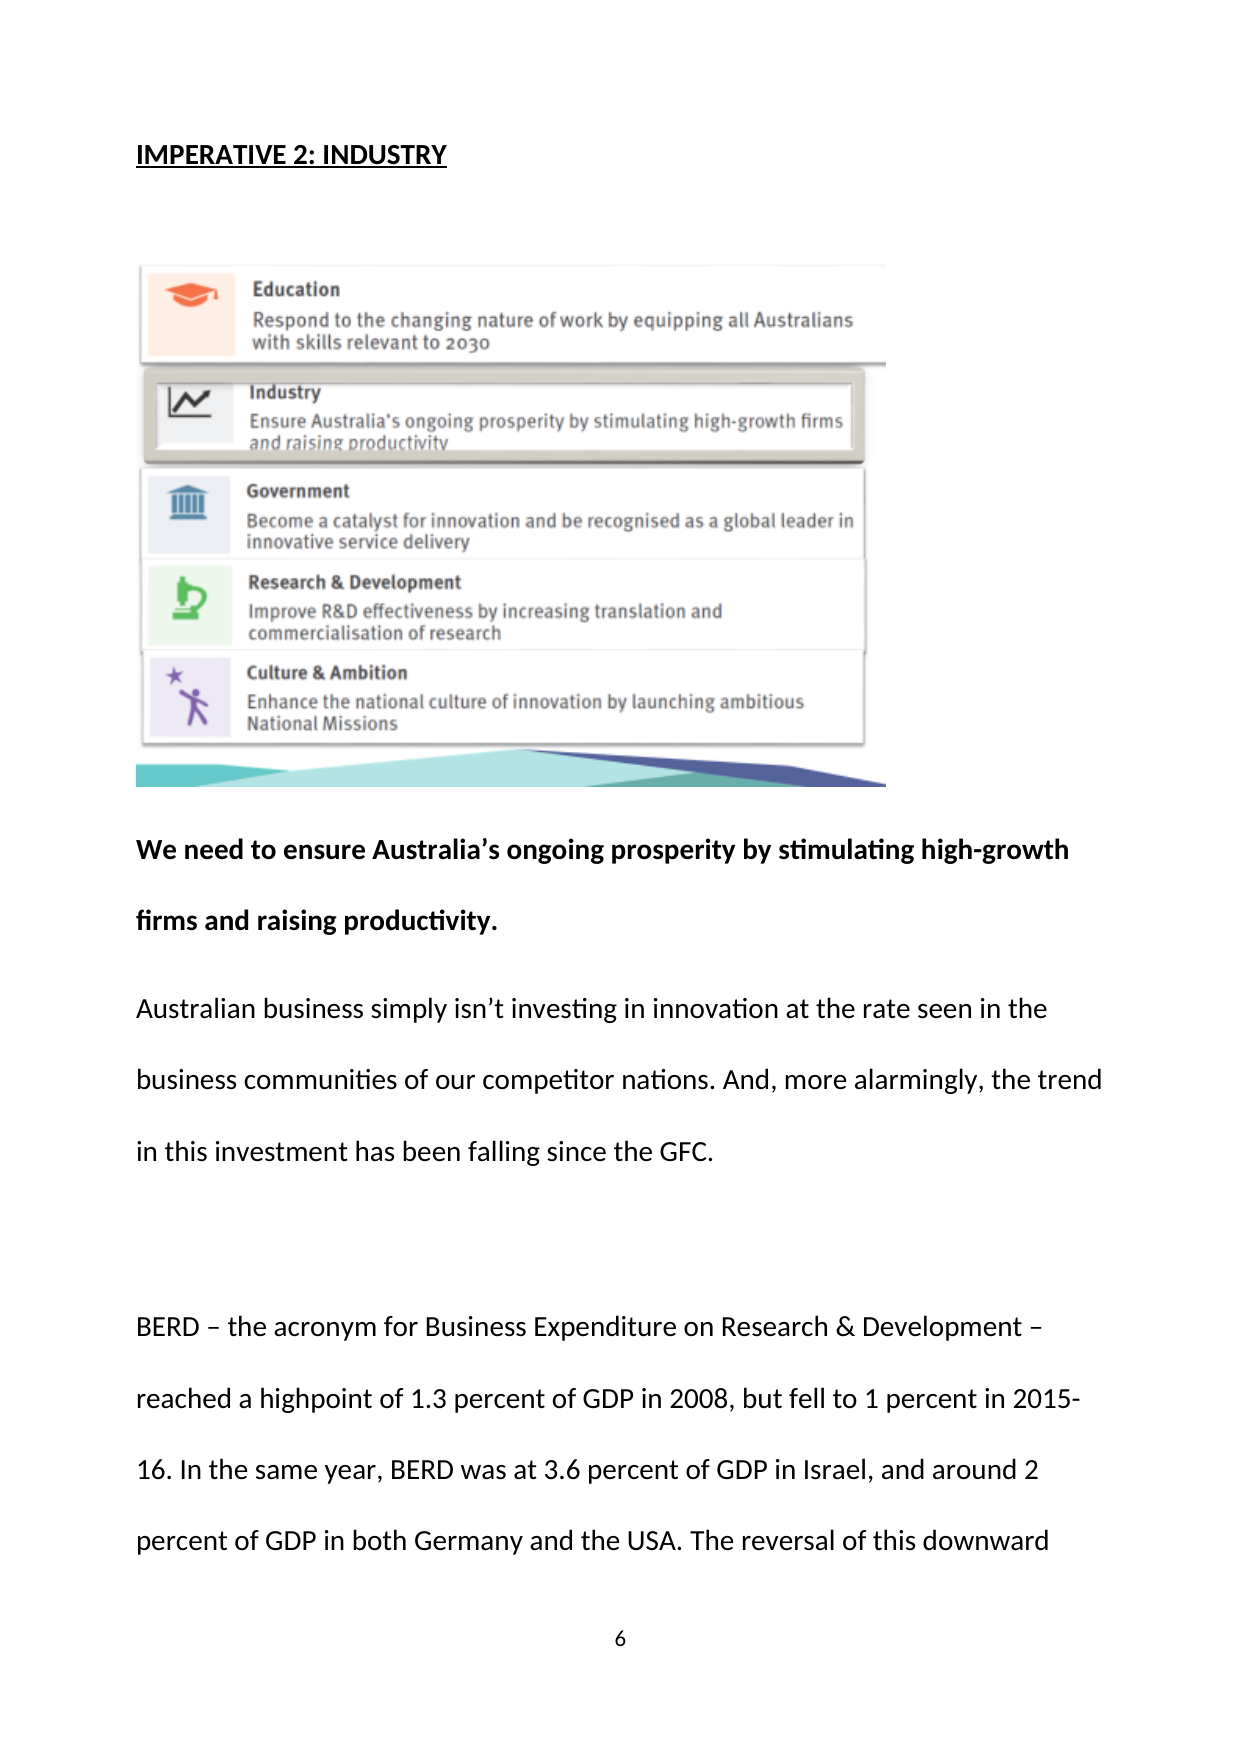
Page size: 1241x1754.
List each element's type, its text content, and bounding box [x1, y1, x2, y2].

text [136, 1308, 1104, 1558]
text IMPERATIVE 2: INDUSTRY [136, 136, 1104, 171]
picture [135, 223, 886, 787]
text Australian business simply isn’t investing in innovation at the rate seen in the business communities of our competitor nations. And, more alarmingly, the trend in this investment has been falling since the GFC. [136, 990, 1104, 1168]
text We need to ensure Australia’s ongoing prosperity by stimulating high-growth firms and raising productivity. [136, 831, 1104, 938]
